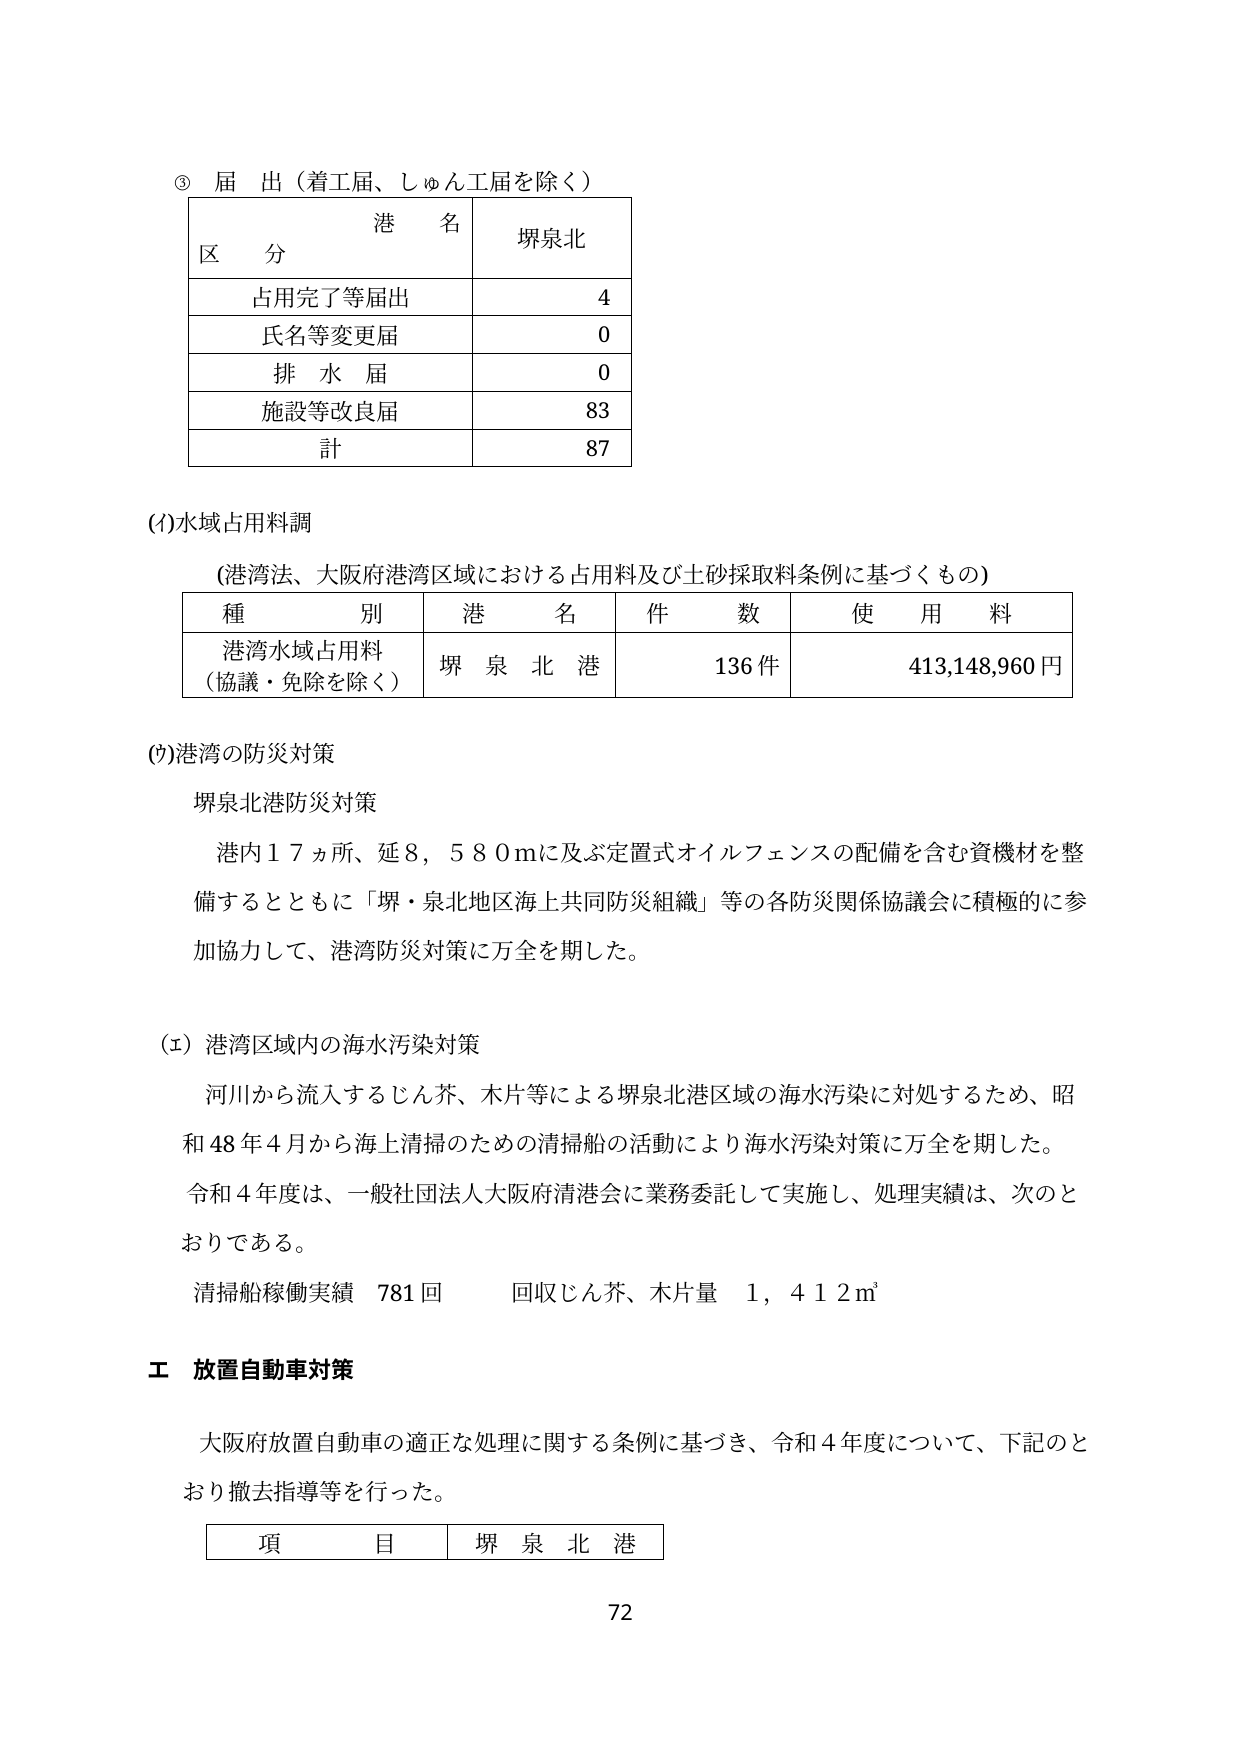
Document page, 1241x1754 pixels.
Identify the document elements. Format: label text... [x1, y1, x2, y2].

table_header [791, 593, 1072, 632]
text 令和４年度は、一般社団法人大阪府清港会に業務委託して実施し、処理実績は、次のとおりである。 [148, 1176, 1092, 1258]
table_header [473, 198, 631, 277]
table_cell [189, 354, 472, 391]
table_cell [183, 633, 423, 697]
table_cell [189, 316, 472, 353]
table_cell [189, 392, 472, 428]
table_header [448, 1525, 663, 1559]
text 河川から流入するじん芥、木片等による堺泉北港区域の海水汚染に対処するため、昭和48年４月から海上清掃のための清掃船の活動により海水汚染対策に万全を期した。 [182, 1077, 1092, 1159]
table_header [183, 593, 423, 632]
text エ 放置自動車対策 [148, 1350, 1092, 1387]
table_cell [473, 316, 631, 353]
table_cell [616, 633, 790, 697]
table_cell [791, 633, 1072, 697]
text (ｳ)港湾の防災対策 [148, 736, 1092, 769]
text 清掃船稼働実績 781回 回収じん芥、木片量 １，４１２㎥ [148, 1275, 1092, 1308]
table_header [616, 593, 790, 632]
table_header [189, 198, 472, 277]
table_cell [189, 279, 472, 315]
text 堺泉北港防災対策 [148, 785, 1092, 818]
text (港湾法、大阪府港湾区域における占用料及び土砂採取料条例に基づくもの) [148, 554, 1092, 592]
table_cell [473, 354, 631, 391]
text ③ 届 出（着工届、しゅん工届を除く） [174, 164, 1092, 197]
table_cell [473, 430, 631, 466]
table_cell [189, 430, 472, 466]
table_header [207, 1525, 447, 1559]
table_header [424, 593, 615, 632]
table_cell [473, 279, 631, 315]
text (ｲ)水域占用料調 [148, 505, 1092, 538]
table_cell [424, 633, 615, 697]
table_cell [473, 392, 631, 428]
text 大阪府放置自動車の適正な処理に関する条例に基づき、令和４年度について、下記のとおり撤去指導等を行った。 [148, 1425, 1092, 1507]
text （ｴ）港湾区域内の海水汚染対策 [148, 1027, 1092, 1060]
text 港内１７ヵ所、延８，５８０ｍに及ぶ定置式オイルフェンスの配備を含む資機材を整備するとともに「堺・泉北地区海上共同防災組織」等の各防災関係協議会に積極的に参加協力して、港湾防災対策に万全を期した。 [148, 835, 1092, 966]
